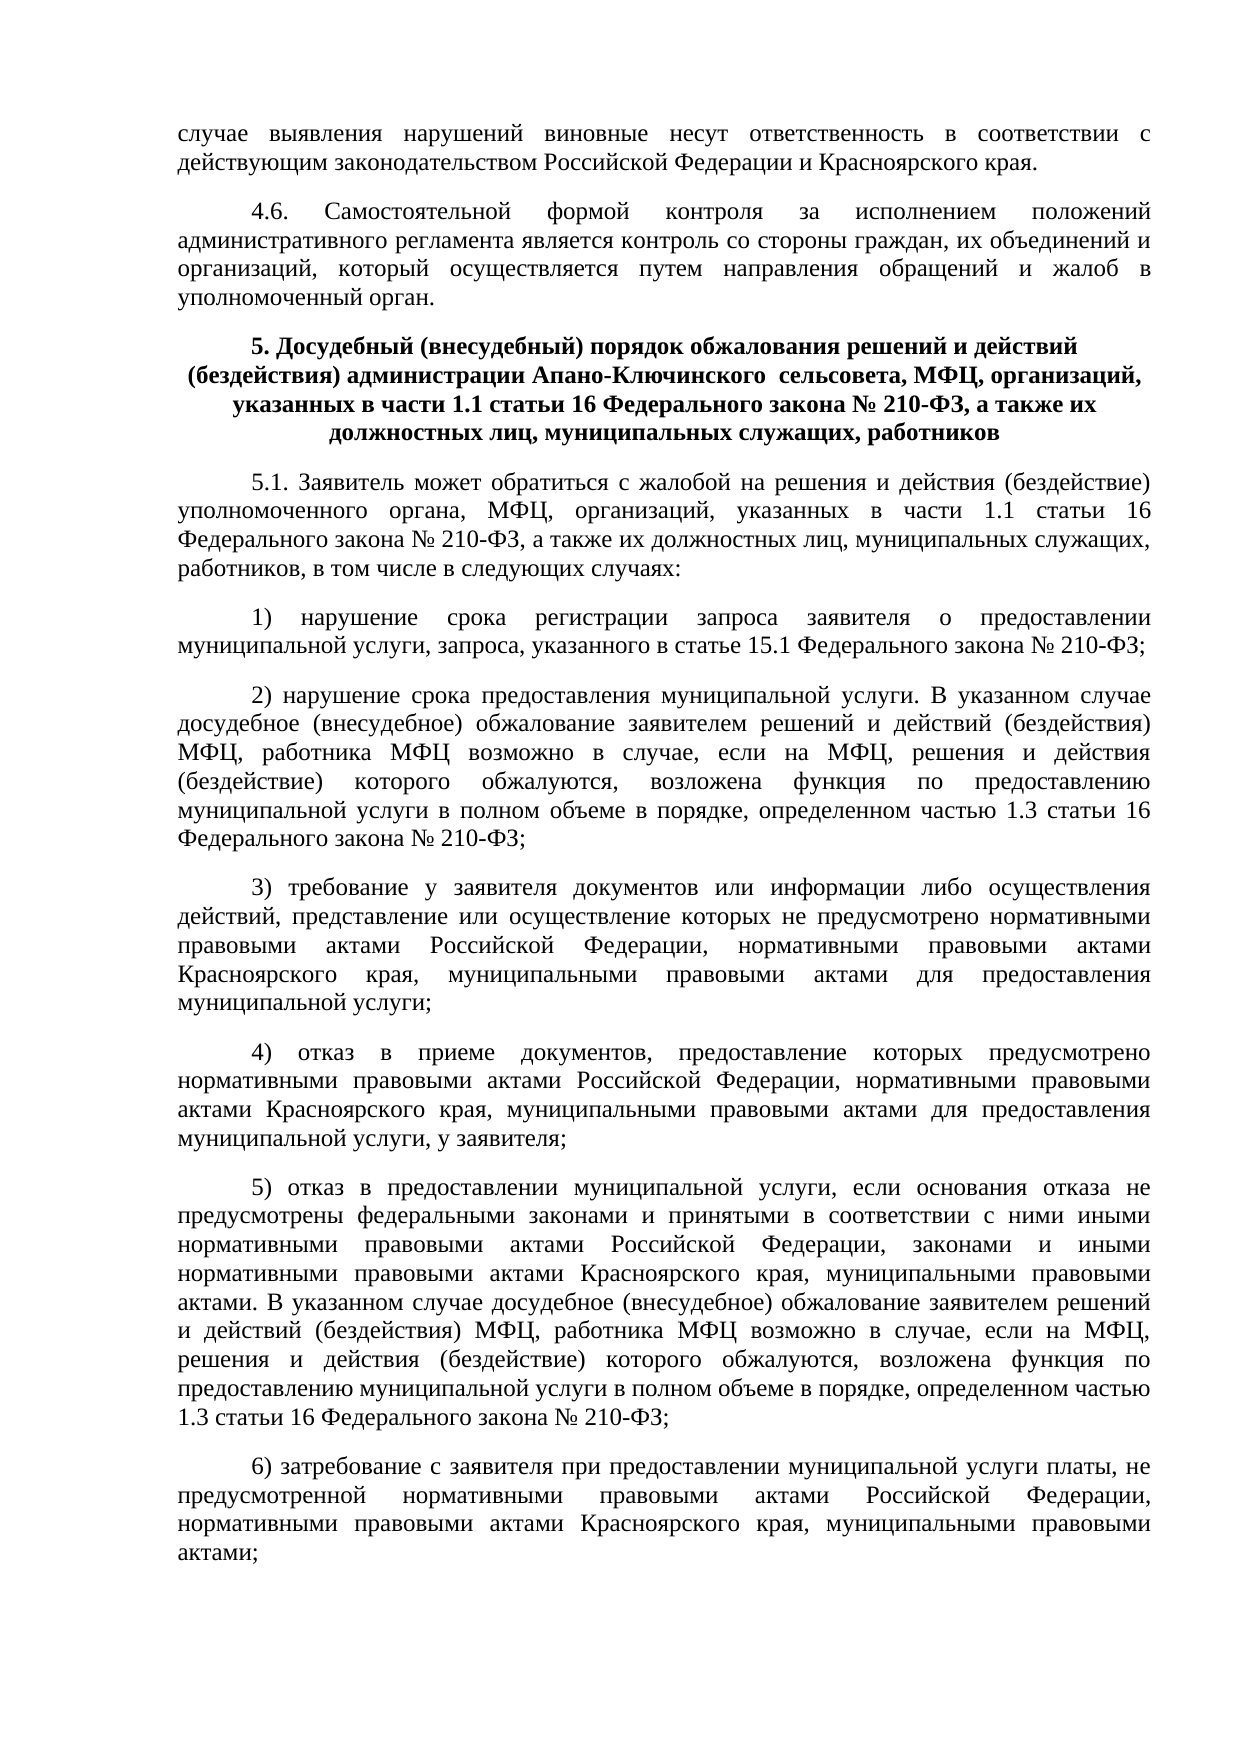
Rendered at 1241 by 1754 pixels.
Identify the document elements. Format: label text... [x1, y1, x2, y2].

text 4.6. Самостоятельной формой контроля за исполнением положений административного регламента является контроль со стороны граждан, их объединений и организаций, который осуществляется путем направления обращений и жалоб в уполномоченный орган. [177, 196, 1152, 311]
text 5. Досудебный (внесудебный) порядок обжалования решений и действий (бездействия) администрации Апано-Ключинского сельсовета, МФЦ, организаций, указанных в части 1.1 статьи 16 Федерального закона № 210-ФЗ, а также их должностных лиц, муниципальных служащих, работников [177, 331, 1152, 446]
text 2) нарушение срока предоставления муниципальной услуги. В указанном случае досудебное (внесудебное) обжалование заявителем решений и действий (бездействия) МФЦ, работника МФЦ возможно в случае, если на МФЦ, решения и действия (бездействие) которого обжалуются, возложена функция по предоставлению муниципальной услуги в полном объеме в порядке, определенном частью 1.3 статьи 16 Федерального закона № 210-ФЗ; [177, 680, 1152, 852]
text 1) нарушение срока регистрации запроса заявителя о предоставлении муниципальной услуги, запроса, указанного в статье 15.1 Федерального закона № 210-ФЗ; [177, 602, 1152, 659]
text 6) затребование с заявителя при предоставлении муниципальной услуги платы, не предусмотренной нормативными правовыми актами Российской Федерации, нормативными правовыми актами Красноярского края, муниципальными правовыми актами; [177, 1451, 1152, 1566]
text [177, 118, 1152, 176]
text 5) отказ в предоставлении муниципальной услуги, если основания отказа не предусмотрены федеральными законами и принятыми в соответствии с ними иными нормативными правовыми актами Российской Федерации, законами и иными нормативными правовыми актами Красноярского края, муниципальными правовыми актами. В указанном случае досудебное (внесудебное) обжалование заявителем решений и действий (бездействия) МФЦ, работника МФЦ возможно в случае, если на МФЦ, решения и действия (бездействие) которого обжалуются, возложена функция по предоставлению муниципальной услуги в полном объеме в порядке, определенном частью 1.3 статьи 16 Федерального закона № 210-ФЗ; [177, 1172, 1152, 1431]
text 5.1. Заявитель может обратиться с жалобой на решения и действия (бездействие) уполномоченного органа, МФЦ, организаций, указанных в части 1.1 статьи 16 Федерального закона № 210-ФЗ, а также их должностных лиц, муниципальных служащих, работников, в том числе в следующих случаях: [177, 467, 1152, 582]
text 3) требование у заявителя документов или информации либо осуществления действий, представление или осуществление которых не предусмотрено нормативными правовыми актами Российской Федерации, нормативными правовыми актами Красноярского края, муниципальными правовыми актами для предоставления муниципальной услуги; [177, 872, 1152, 1016]
text 4) отказ в приеме документов, предоставление которых предусмотрено нормативными правовыми актами Российской Федерации, нормативными правовыми актами Красноярского края, муниципальными правовыми актами для предоставления муниципальной услуги, у заявителя; [177, 1037, 1152, 1152]
